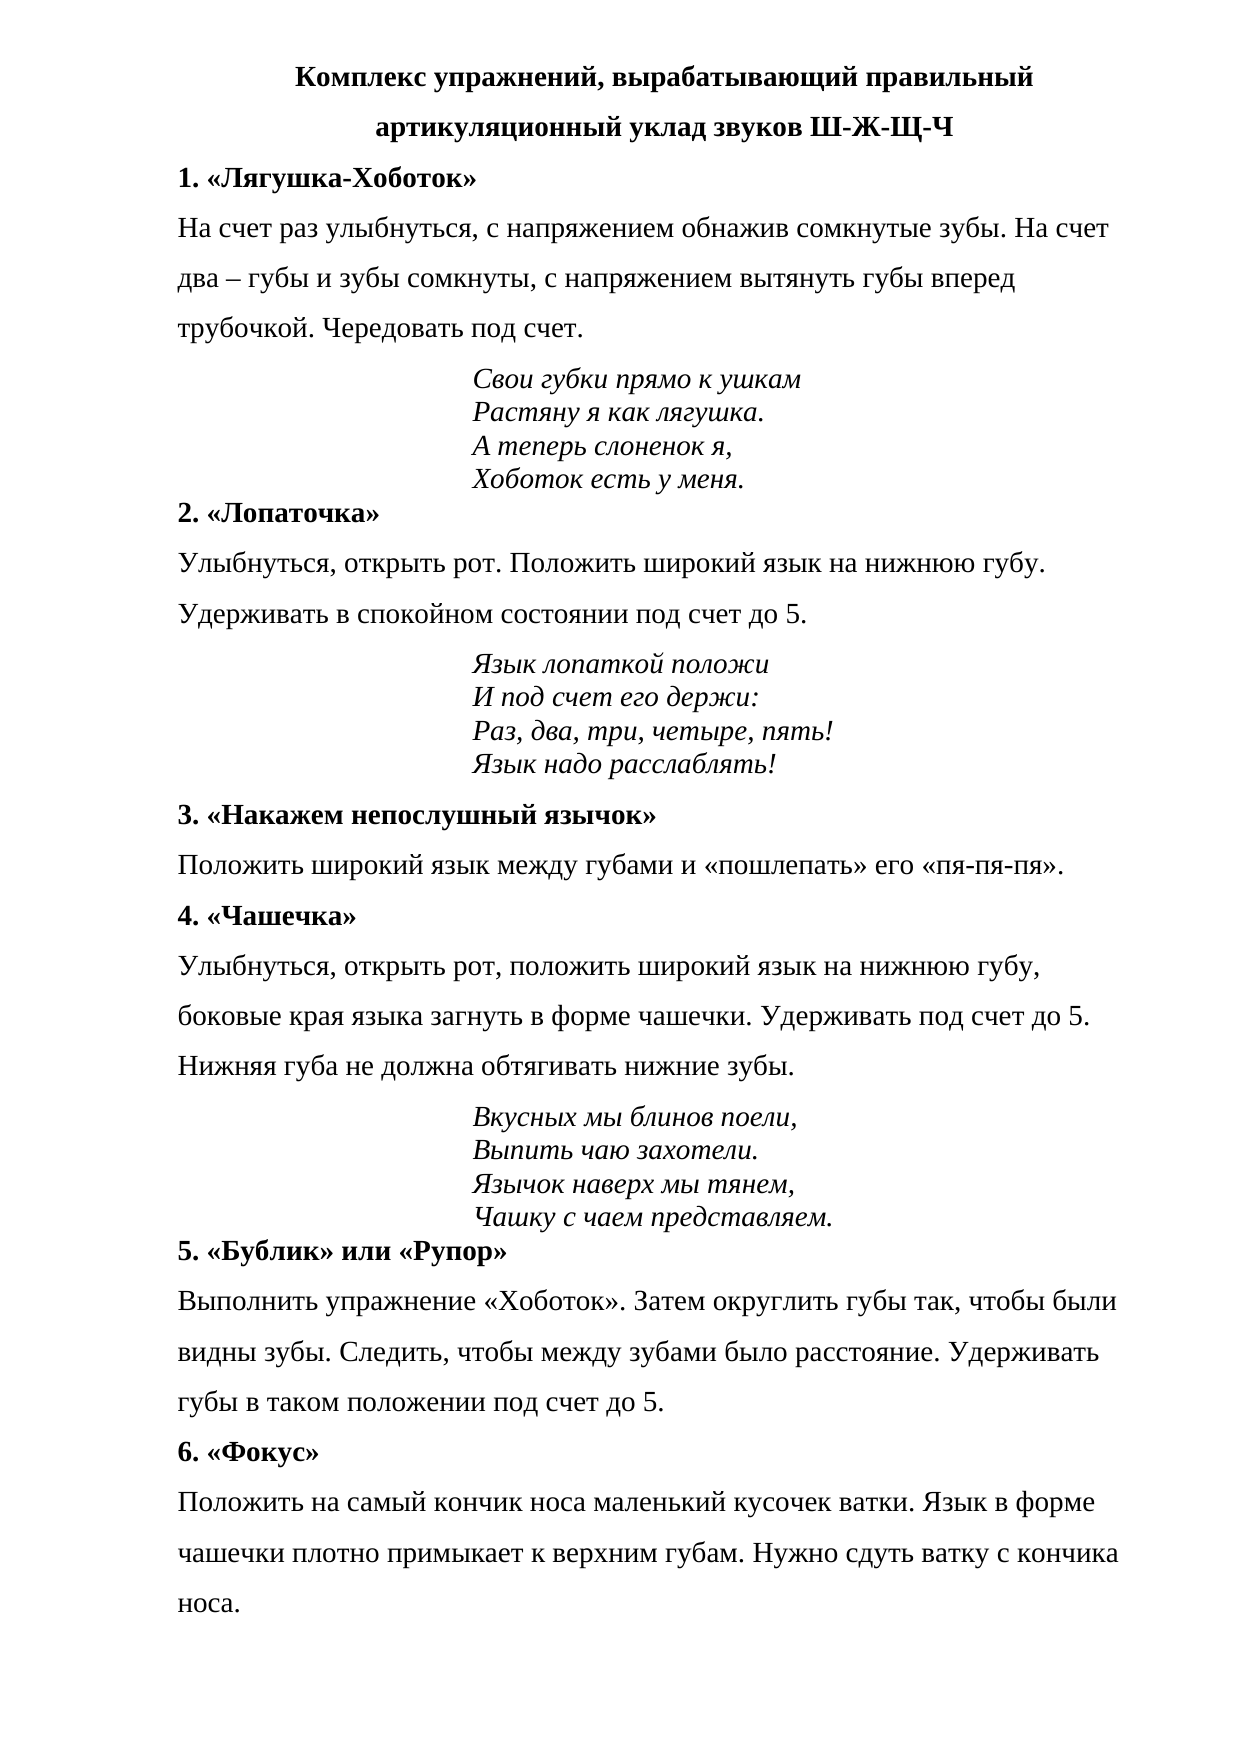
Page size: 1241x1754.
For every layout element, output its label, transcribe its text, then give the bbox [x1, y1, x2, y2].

text Язычок наверх мы тянем, [472, 1166, 1152, 1199]
text 4. «Чашечка» [177, 898, 1152, 931]
list А теперь слоненок я, [398, 428, 1152, 462]
list Растяну я как лягушка. [398, 394, 1152, 428]
text Выпить чаю захотели. [472, 1132, 1152, 1166]
text Раз, два, три, четыре, пять! [398, 713, 1152, 747]
text И под счет его держи: [398, 679, 1152, 713]
list Комплекс упражнений, вырабатывающий правильный артикуляционный уклад звуков Ш-Ж-Щ-Ч [177, 59, 1152, 143]
text Положить широкий язык между губами и «пошлепать» его «пя-пя-пя». [177, 847, 1152, 881]
text Язык надо расслаблять! [399, 747, 1152, 780]
list На счет раз улыбнуться, с напряжением обнажив сомкнутые зубы. На счет два – губы и зубы сомкнуты, с напряжением вытянуть губы вперед трубочкой. Чередовать под счет. [177, 210, 1152, 344]
list 1. «Лягушка-Хоботок» [177, 160, 1152, 193]
text 3. «Накажем непослушный язычок» [177, 797, 1152, 831]
text Улыбнуться, открыть рот, положить широкий язык на нижнюю губу, боковые края языка загнуть в форме чашечки. Удерживать под счет до 5. Нижняя губа не должна обтягивать нижние зубы. [177, 948, 1152, 1082]
list Свои губки прямо к ушкам [398, 361, 1152, 394]
text Чашку с чаем представляем. [472, 1199, 1152, 1233]
list 5. «Бублик» или «Рупор» [177, 1233, 1152, 1267]
text Язык лопаткой положи [398, 646, 1152, 679]
text 2. «Лопаточка» [177, 495, 1152, 529]
text Вкусных мы блинов поели, [472, 1099, 1152, 1132]
list Положить на самый кончик носа маленький кусочек ватки. Язык в форме чашечки плотно примыкает к верхним губам. Нужно сдуть ватку с кончика носа. [177, 1484, 1152, 1619]
list Хоботок есть у меня. [398, 462, 1152, 495]
list Выполнить упражнение «Хоботок». Затем округлить губы так, чтобы были видны зубы. Следить, чтобы между зубами было расстояние. Удерживать губы в таком положении под счет до 5. [177, 1283, 1152, 1417]
list 6. «Фокус» [177, 1434, 1152, 1468]
text Улыбнуться, открыть рот. Положить широкий язык на нижнюю губу. Удерживать в спокойном состоянии под счет до 5. [177, 545, 1152, 629]
